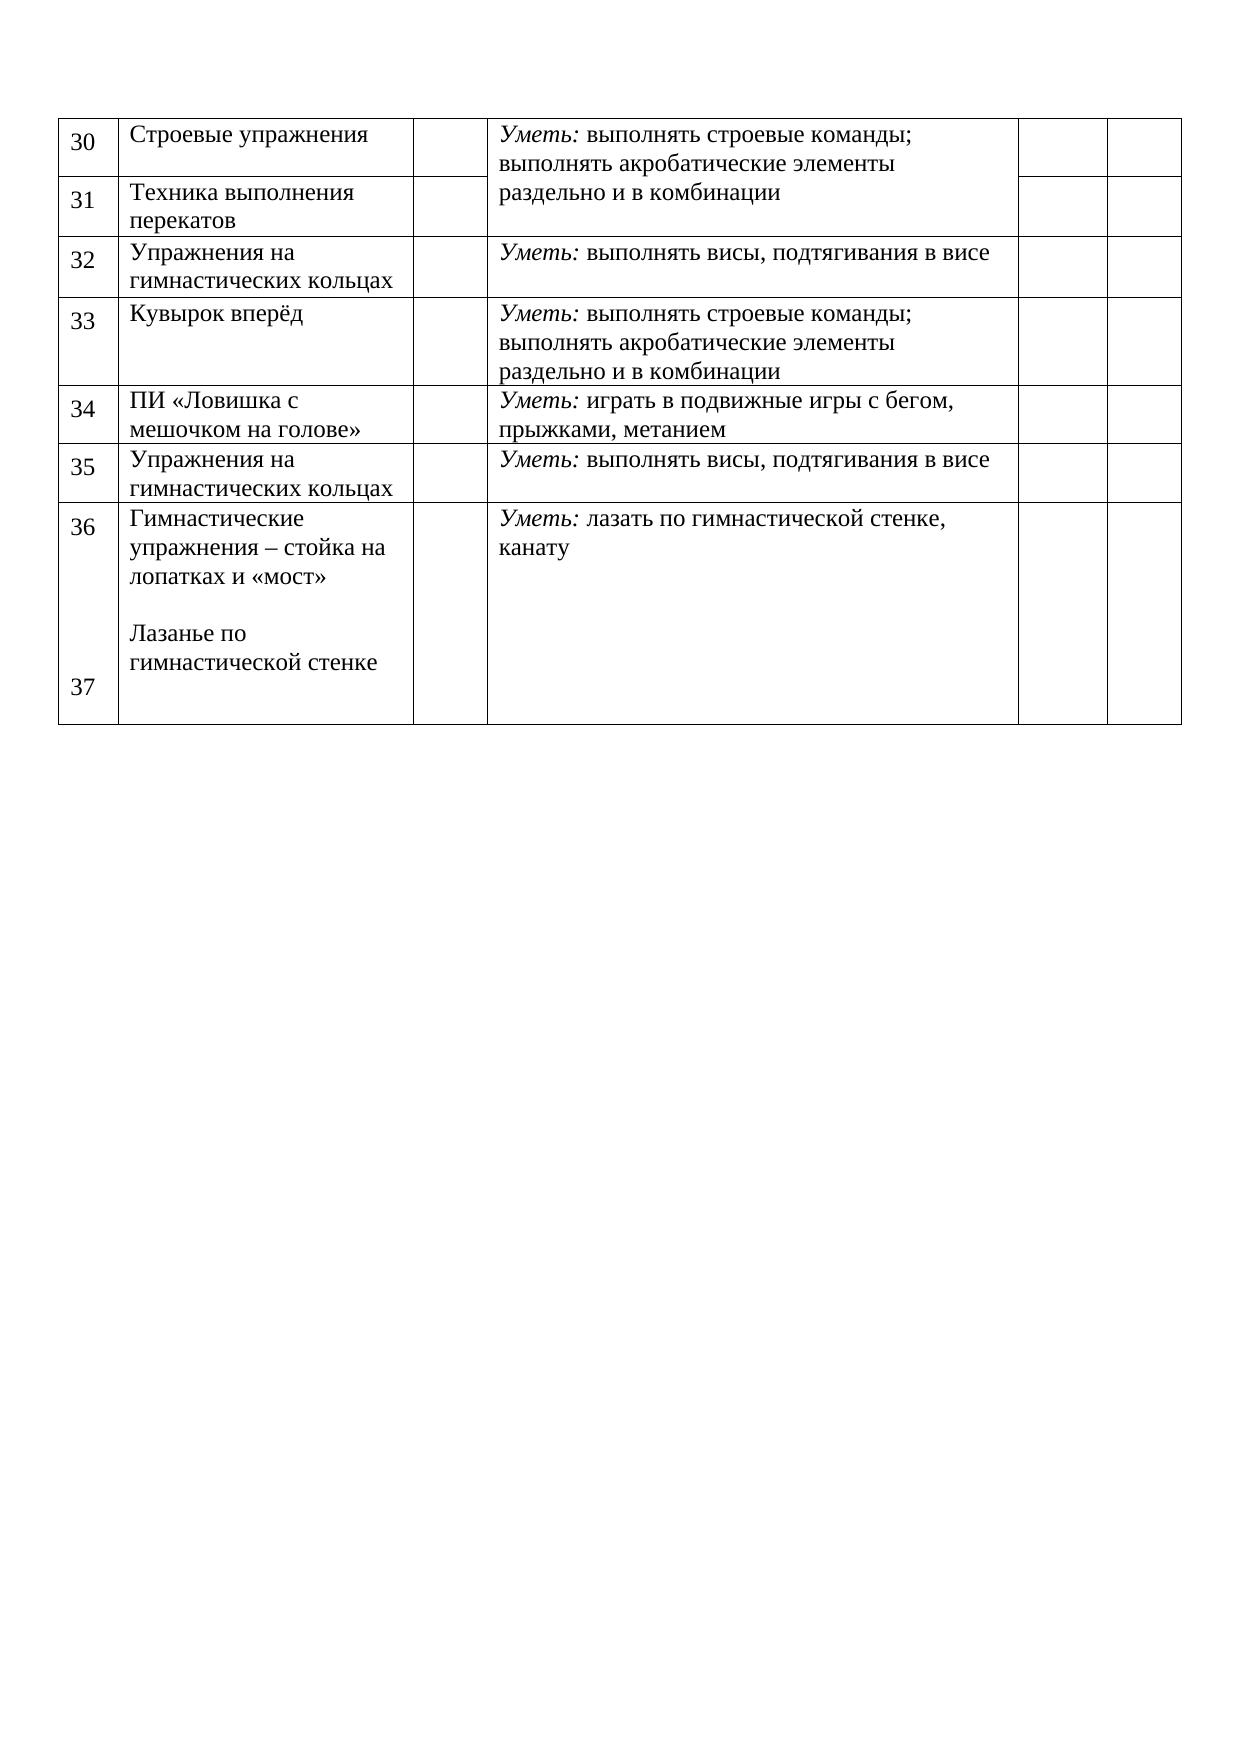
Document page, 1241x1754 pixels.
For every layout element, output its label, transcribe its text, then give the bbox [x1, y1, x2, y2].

table_cell Уметь: играть в подвижные игры с бегом, прыжками, метанием [488, 386, 1018, 443]
table_cell [1019, 298, 1107, 384]
table_cell [1019, 237, 1107, 297]
table_cell 35 [59, 444, 118, 502]
table_cell [414, 119, 487, 176]
table_cell Гимнастические упражнения – стойка на лопатках и «мост» Лазанье по гимнастической стенке [119, 503, 413, 724]
table_cell Уметь: лазать по гимнастической стенке, канату [488, 503, 1018, 724]
table_cell 30 [59, 119, 118, 176]
table_cell [1019, 503, 1107, 724]
table_cell 31 [59, 177, 118, 236]
table_cell [1019, 119, 1107, 176]
table_cell ПИ «Ловишка с мешочком на голове» [119, 386, 413, 443]
table_cell [1108, 119, 1181, 176]
table_cell Уметь: выполнять висы, подтягивания в висе [488, 237, 1018, 297]
table_cell [414, 237, 487, 297]
table_cell [1019, 386, 1107, 443]
table_cell 36 37 [59, 503, 118, 724]
table_cell [1108, 237, 1181, 297]
table_cell [1108, 177, 1181, 236]
table_cell [1108, 298, 1181, 384]
table_cell Уметь: выполнять строевые команды; выполнять акробатические элементы раздельно и в комбинации [488, 298, 1018, 384]
table_cell [414, 386, 487, 443]
table_cell [1108, 386, 1181, 443]
table_cell Упражнения на гимнастических кольцах [119, 444, 413, 502]
table_cell [414, 177, 487, 236]
table_cell 32 [59, 237, 118, 297]
table_cell [1108, 444, 1181, 502]
table_cell 33 [59, 298, 118, 384]
table_cell [1019, 444, 1107, 502]
table_cell [414, 503, 487, 724]
table_cell [414, 444, 487, 502]
table_cell Строевые упражнения [119, 119, 413, 176]
table_cell [414, 298, 487, 384]
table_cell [488, 119, 1018, 236]
table_cell Кувырок вперёд [119, 298, 413, 384]
table_cell [1108, 503, 1181, 724]
table_cell [1019, 177, 1107, 236]
table_cell Уметь: выполнять висы, подтягивания в висе [488, 444, 1018, 502]
table_cell Техника выполнения перекатов [119, 177, 413, 236]
table_cell 34 [59, 386, 118, 443]
table_cell Упражнения на гимнастических кольцах [119, 237, 413, 297]
